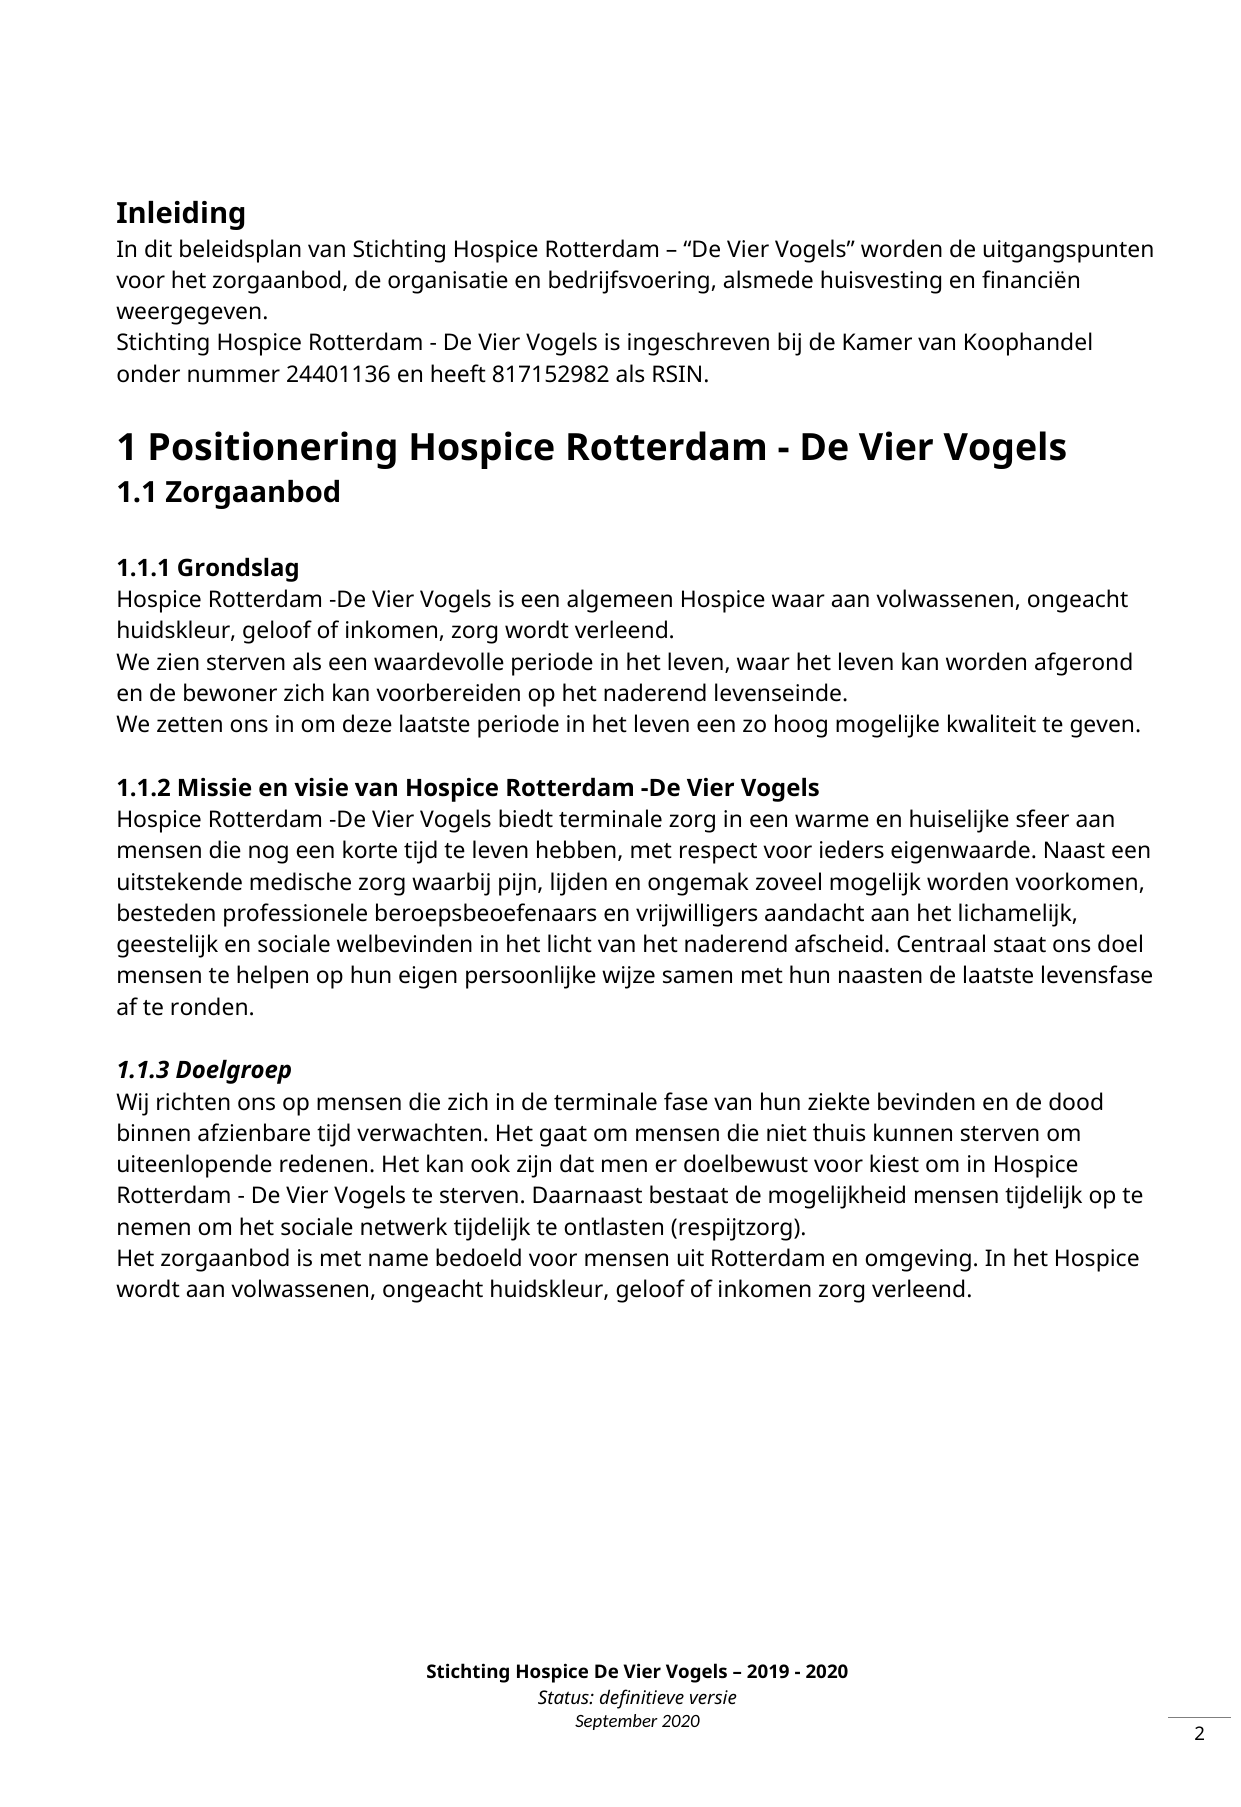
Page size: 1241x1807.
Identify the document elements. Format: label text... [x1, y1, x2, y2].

text Hospice Rotterdam -De Vier Vogels is een algemeen Hospice waar aan volwassenen, ongeacht huidskleur, geloof of inkomen, zorg wordt verleend. [116, 583, 1158, 646]
text Het zorgaanbod is met name bedoeld voor mensen uit Rotterdam en omgeving. In het Hospice wordt aan volwassenen, ongeacht huidskleur, geloof of inkomen zorg verleend. [116, 1242, 1158, 1304]
text 1.1.3 Doelgroep [116, 1053, 1158, 1086]
text Inleiding [116, 193, 1158, 232]
text 1 Positionering Hospice Rotterdam - De Vier Vogels [116, 420, 1158, 471]
text In dit beleidsplan van Stichting Hospice Rotterdam – “De Vier Vogels” worden de uitgangspunten voor het zorgaanbod, de organisatie en bedrijfsvoering, alsmede huisvesting en financiën weergegeven. [116, 232, 1158, 326]
text Stichting Hospice Rotterdam - De Vier Vogels is ingeschreven bij de Kamer van Koophandel onder nummer 24401136 en heeft 817152982 als RSIN. [116, 326, 1158, 389]
text Wij richten ons op mensen die zich in de terminale fase van hun ziekte bevinden en de dood binnen afzienbare tijd verwachten. Het gaat om mensen die niet thuis kunnen sterven om uiteenlopende redenen. Het kan ook zijn dat men er doelbewust voor kiest om in Hospice Rotterdam - De Vier Vogels te sterven. Daarnaast bestaat de mogelijkheid mensen tijdelijk op te nemen om het sociale netwerk tijdelijk te ontlasten (respijtzorg). [116, 1086, 1158, 1242]
text Hospice Rotterdam -De Vier Vogels biedt terminale zorg in een warme en huiselijke sfeer aan mensen die nog een korte tijd te leven hebben, met respect voor ieders eigenwaarde. Naast een uitstekende medische zorg waarbij pijn, lijden en ongemak zoveel mogelijk worden voorkomen, besteden professionele beroepsbeoefenaars en vrijwilligers aandacht aan het lichamelijk, geestelijk en sociale welbevinden in het licht van het naderend afscheid. Centraal staat ons doel mensen te helpen op hun eigen persoonlijke wijze samen met hun naasten de laatste levensfase af te ronden. [116, 803, 1158, 1022]
text 1.1.1 Grondslag [116, 550, 1158, 583]
text 1.1.2 Missie en visie van Hospice Rotterdam -De Vier Vogels [116, 771, 1158, 803]
text We zetten ons in om deze laatste periode in het leven een zo hoog mogelijke kwaliteit te geven. [116, 708, 1158, 739]
text 1.1 Zorgaanbod [116, 471, 1158, 511]
text We zien sterven als een waardevolle periode in het leven, waar het leven kan worden afgerond en de bewoner zich kan voorbereiden op het naderend levenseinde. [116, 646, 1158, 708]
